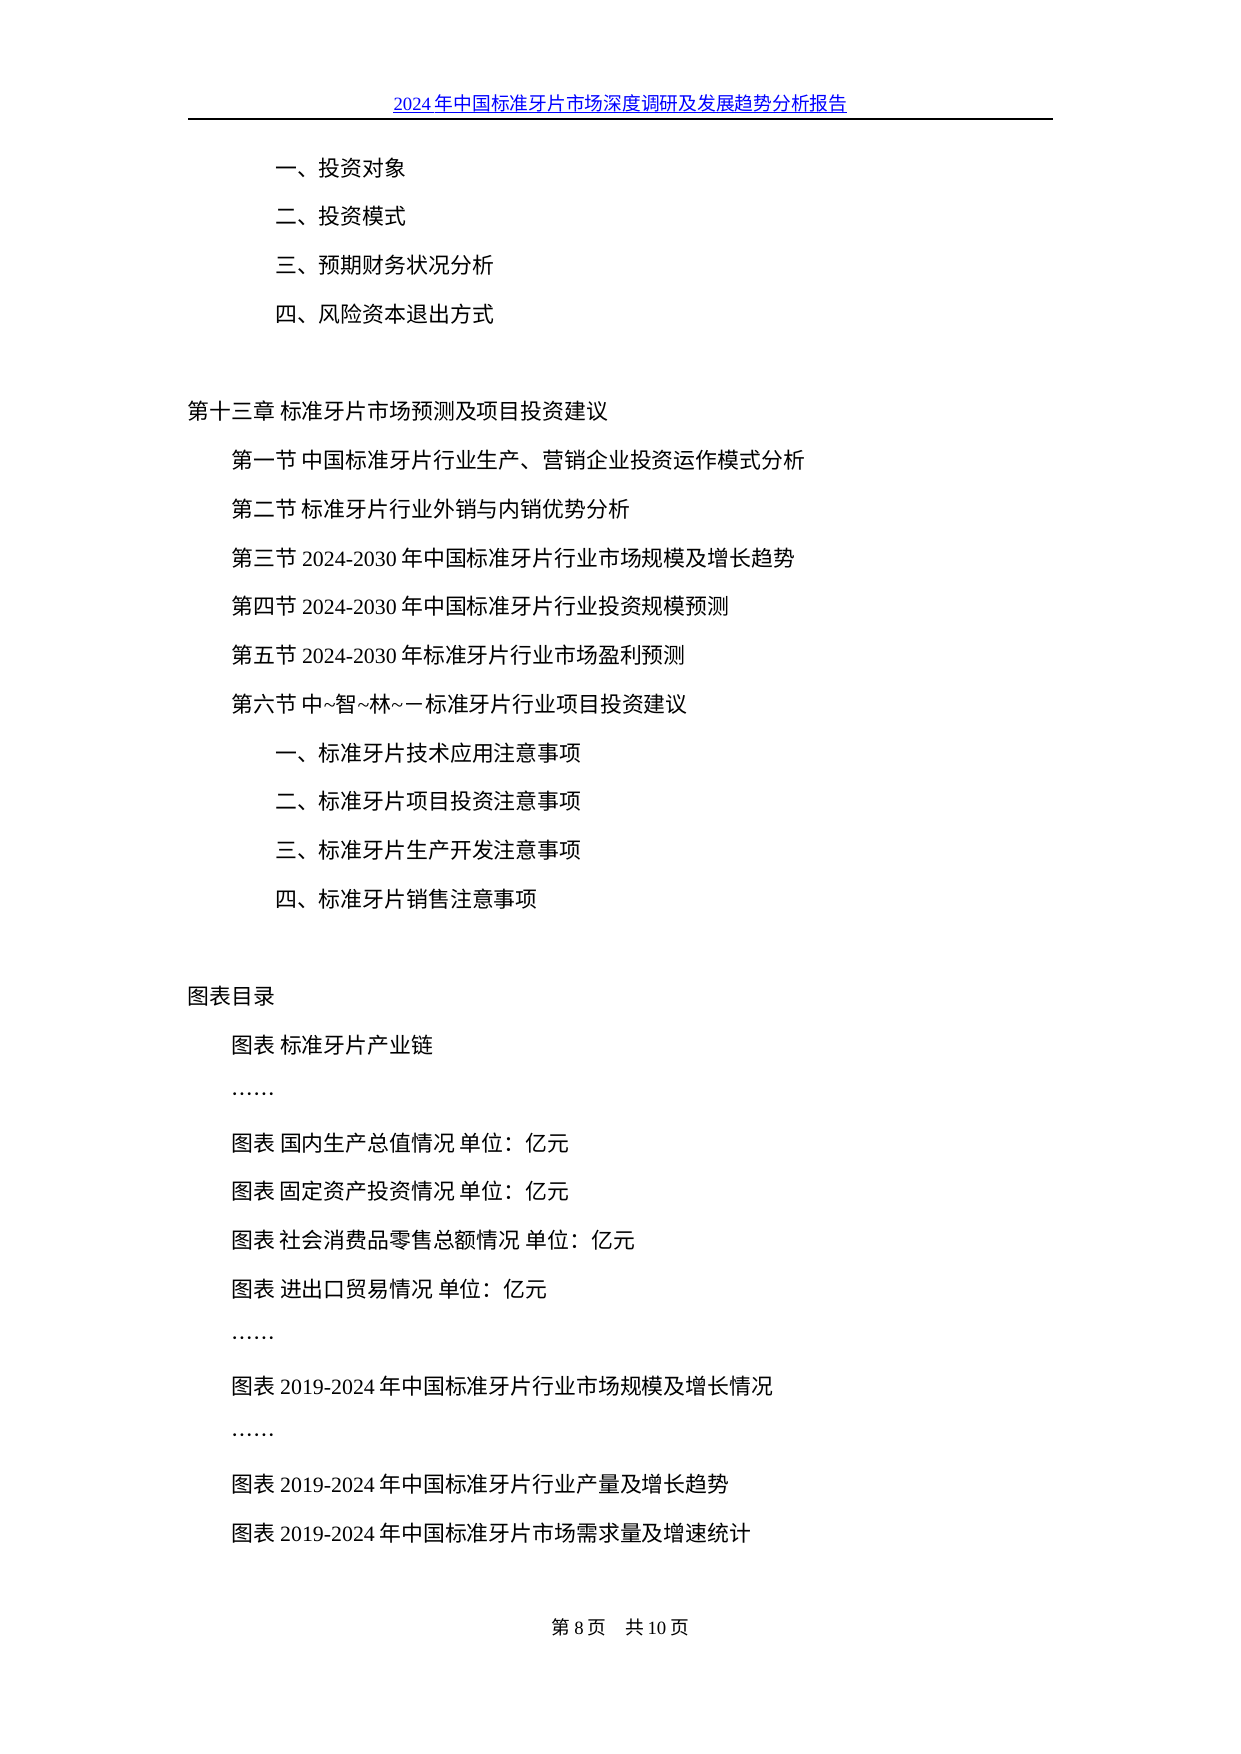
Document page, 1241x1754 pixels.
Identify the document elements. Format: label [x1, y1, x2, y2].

text [187, 150, 1053, 1548]
